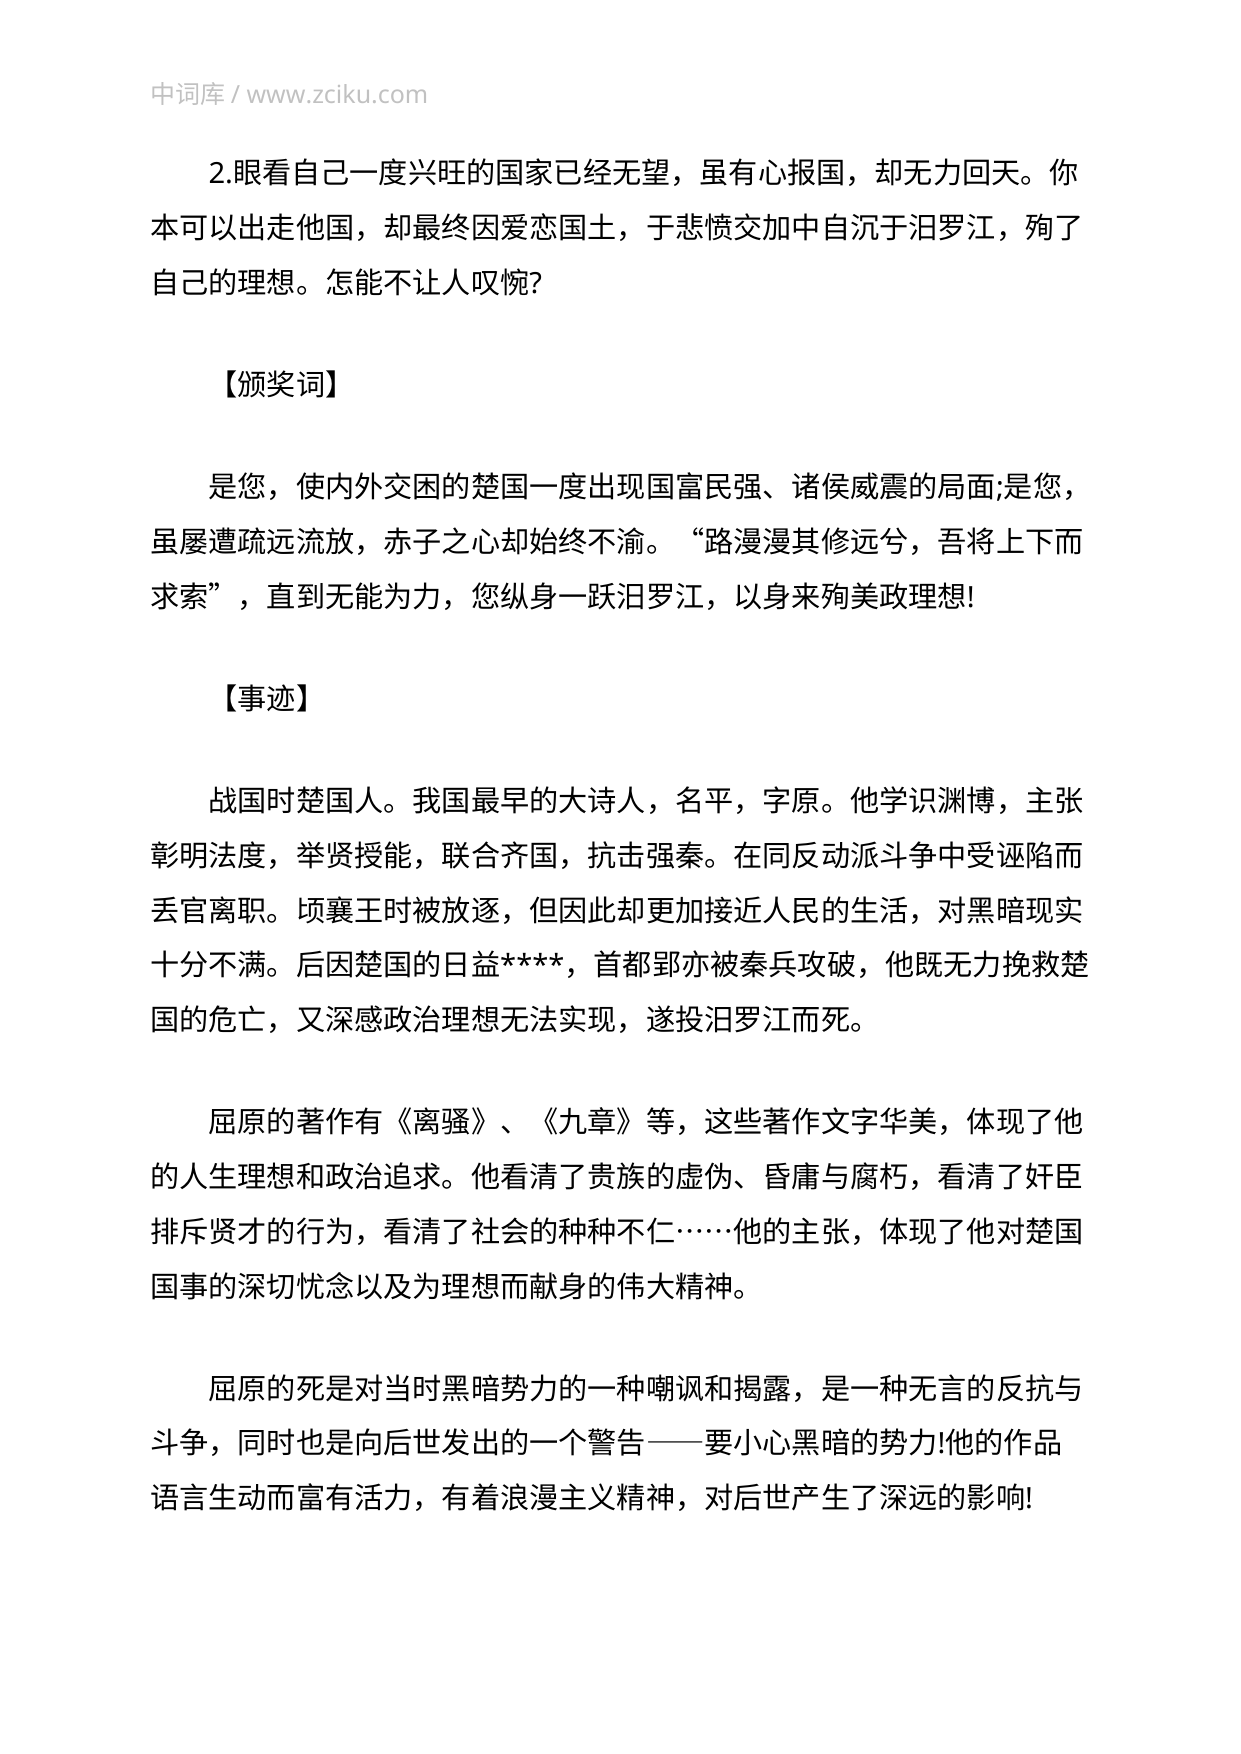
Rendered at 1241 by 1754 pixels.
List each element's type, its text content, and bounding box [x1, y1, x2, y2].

text 屈原的著作有《离骚》、《九章》等，这些著作文字华美，体现了他的人生理想和政治追求。他看清了贵族的虚伪、昏庸与腐朽，看清了奸臣排斥贤才的行为，看清了社会的种种不仁……他的主张，体现了他对楚国国事的深切忧念以及为理想而献身的伟大精神。 [150, 1099, 1090, 1306]
text 是您，使内外交困的楚国一度出现国富民强、诸侯威震的局面;是您，虽屡遭疏远流放，赤子之心却始终不渝。“路漫漫其修远兮，吾将上下而求索”，直到无能为力，您纵身一跃汨罗江，以身来殉美政理想! [150, 464, 1090, 616]
text 战国时楚国人。我国最早的大诗人，名平，字原。他学识渊博，主张彰明法度，举贤授能，联合齐国，抗击强秦。在同反动派斗争中受诬陷而丢官离职。顷襄王时被放逐，但因此却更加接近人民的生活，对黑暗现实十分不满。后因楚国的日益****，首都郢亦被秦兵攻破，他既无力挽救楚国的危亡，又深感政治理想无法实现，遂投汨罗江而死。 [150, 777, 1090, 1039]
text 2.眼看自己一度兴旺的国家已经无望，虽有心报国，却无力回天。你本可以出走他国，却最终因爱恋国土，于悲愤交加中自沉于汨罗江，殉了自己的理想。怎能不让人叹惋? [150, 150, 1090, 302]
text 屈原的死是对当时黑暗势力的一种嘲讽和揭露，是一种无言的反抗与斗争，同时也是向后世发出的一个警告——要小心黑暗的势力!他的作品语言生动而富有活力，有着浪漫主义精神，对后世产生了深远的影响! [150, 1365, 1090, 1517]
text 【事迹】 [150, 676, 1090, 718]
text 【颁奖词】 [150, 362, 1090, 404]
